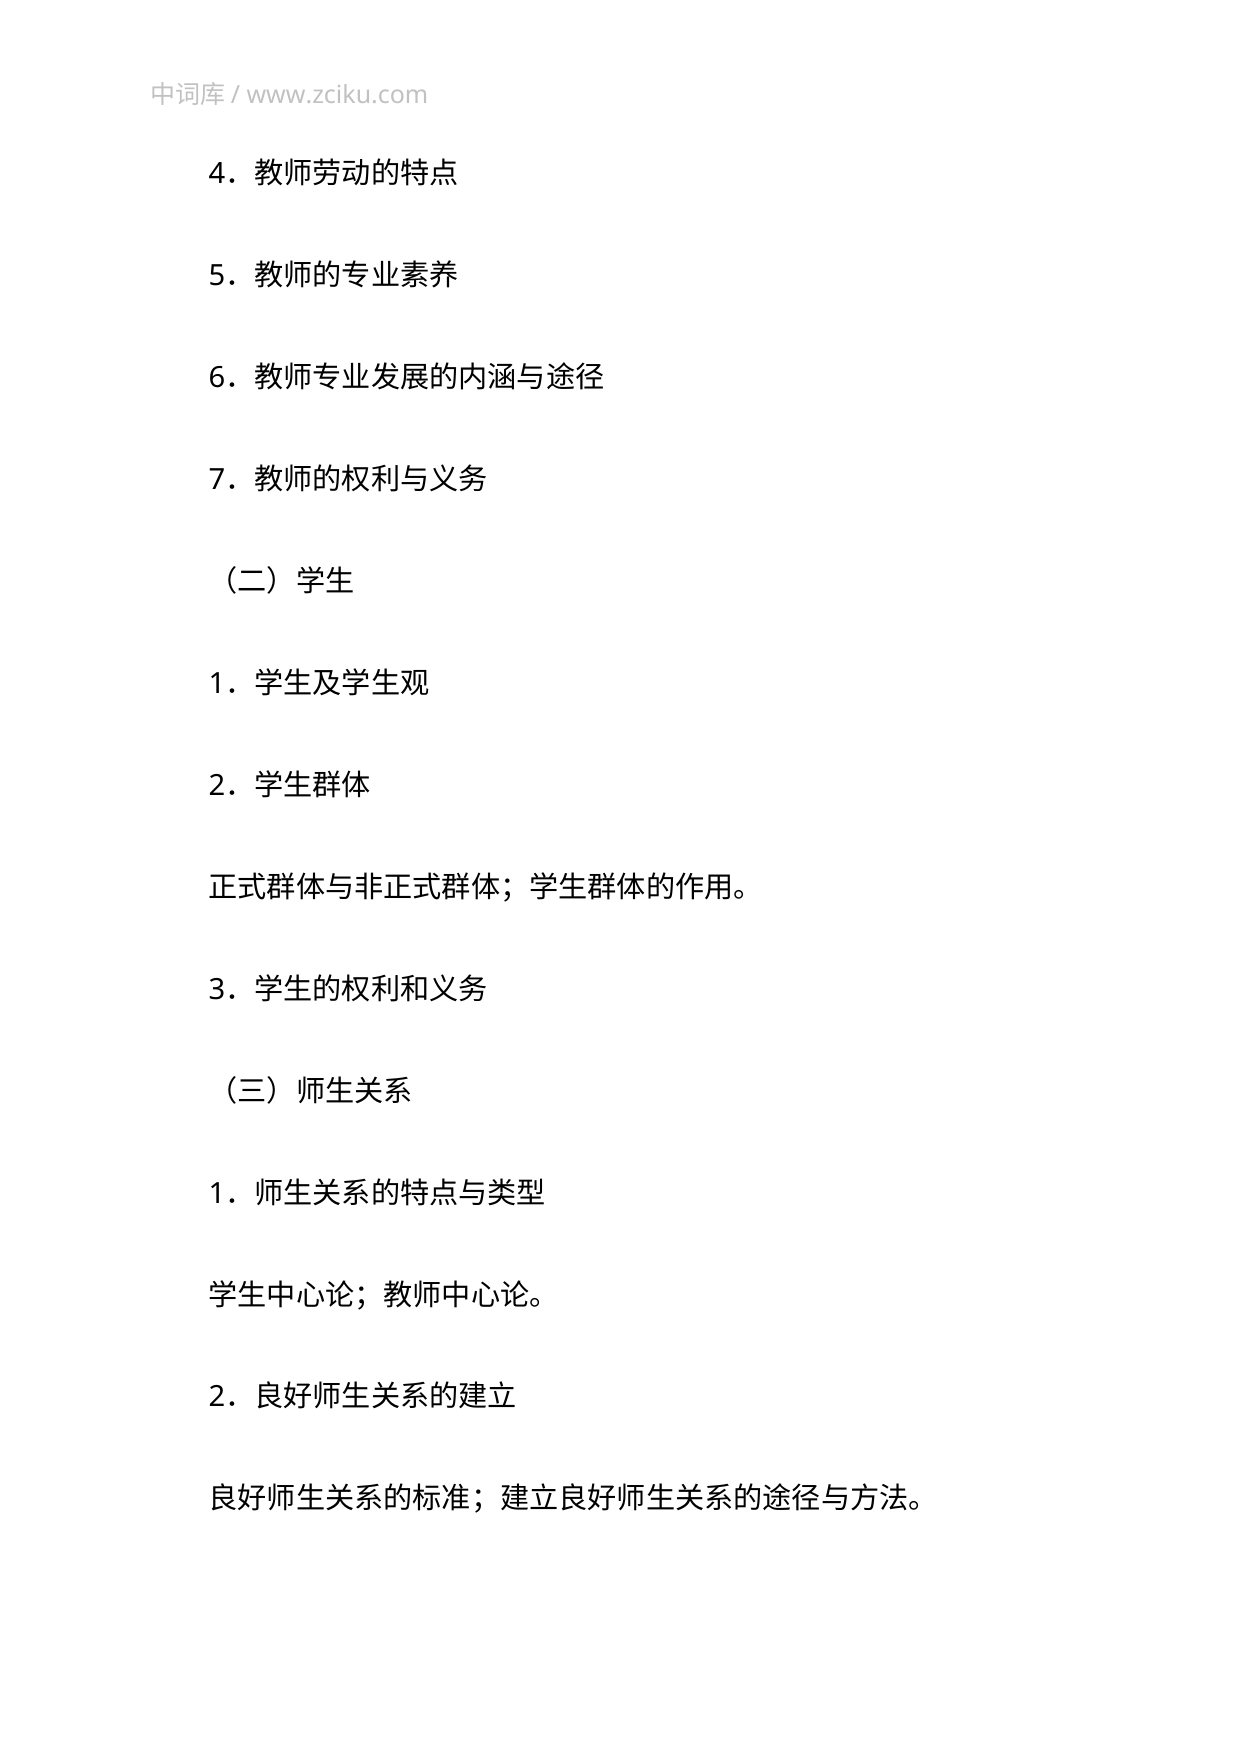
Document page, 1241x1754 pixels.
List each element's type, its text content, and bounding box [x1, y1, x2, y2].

text 正式群体与非正式群体；学生群体的作用。 [150, 864, 1090, 906]
text （三）师生关系 [150, 1067, 1090, 1110]
text 1．学生及学生观 [150, 660, 1090, 702]
text 1．师生关系的特点与类型 [150, 1169, 1090, 1212]
text 6．教师专业发展的内涵与途径 [150, 354, 1090, 396]
text 4．教师劳动的特点 [150, 150, 1090, 192]
text 3．学生的权利和义务 [150, 965, 1090, 1008]
text （二）学生 [150, 558, 1090, 600]
text 5．教师的专业素养 [150, 252, 1090, 294]
text 7．教师的权利与义务 [150, 456, 1090, 498]
text 2．良好师生关系的建立 [150, 1373, 1090, 1415]
text 学生中心论；教师中心论。 [150, 1271, 1090, 1313]
text 良好师生关系的标准；建立良好师生关系的途径与方法。 [150, 1475, 1090, 1517]
text 2．学生群体 [150, 762, 1090, 804]
